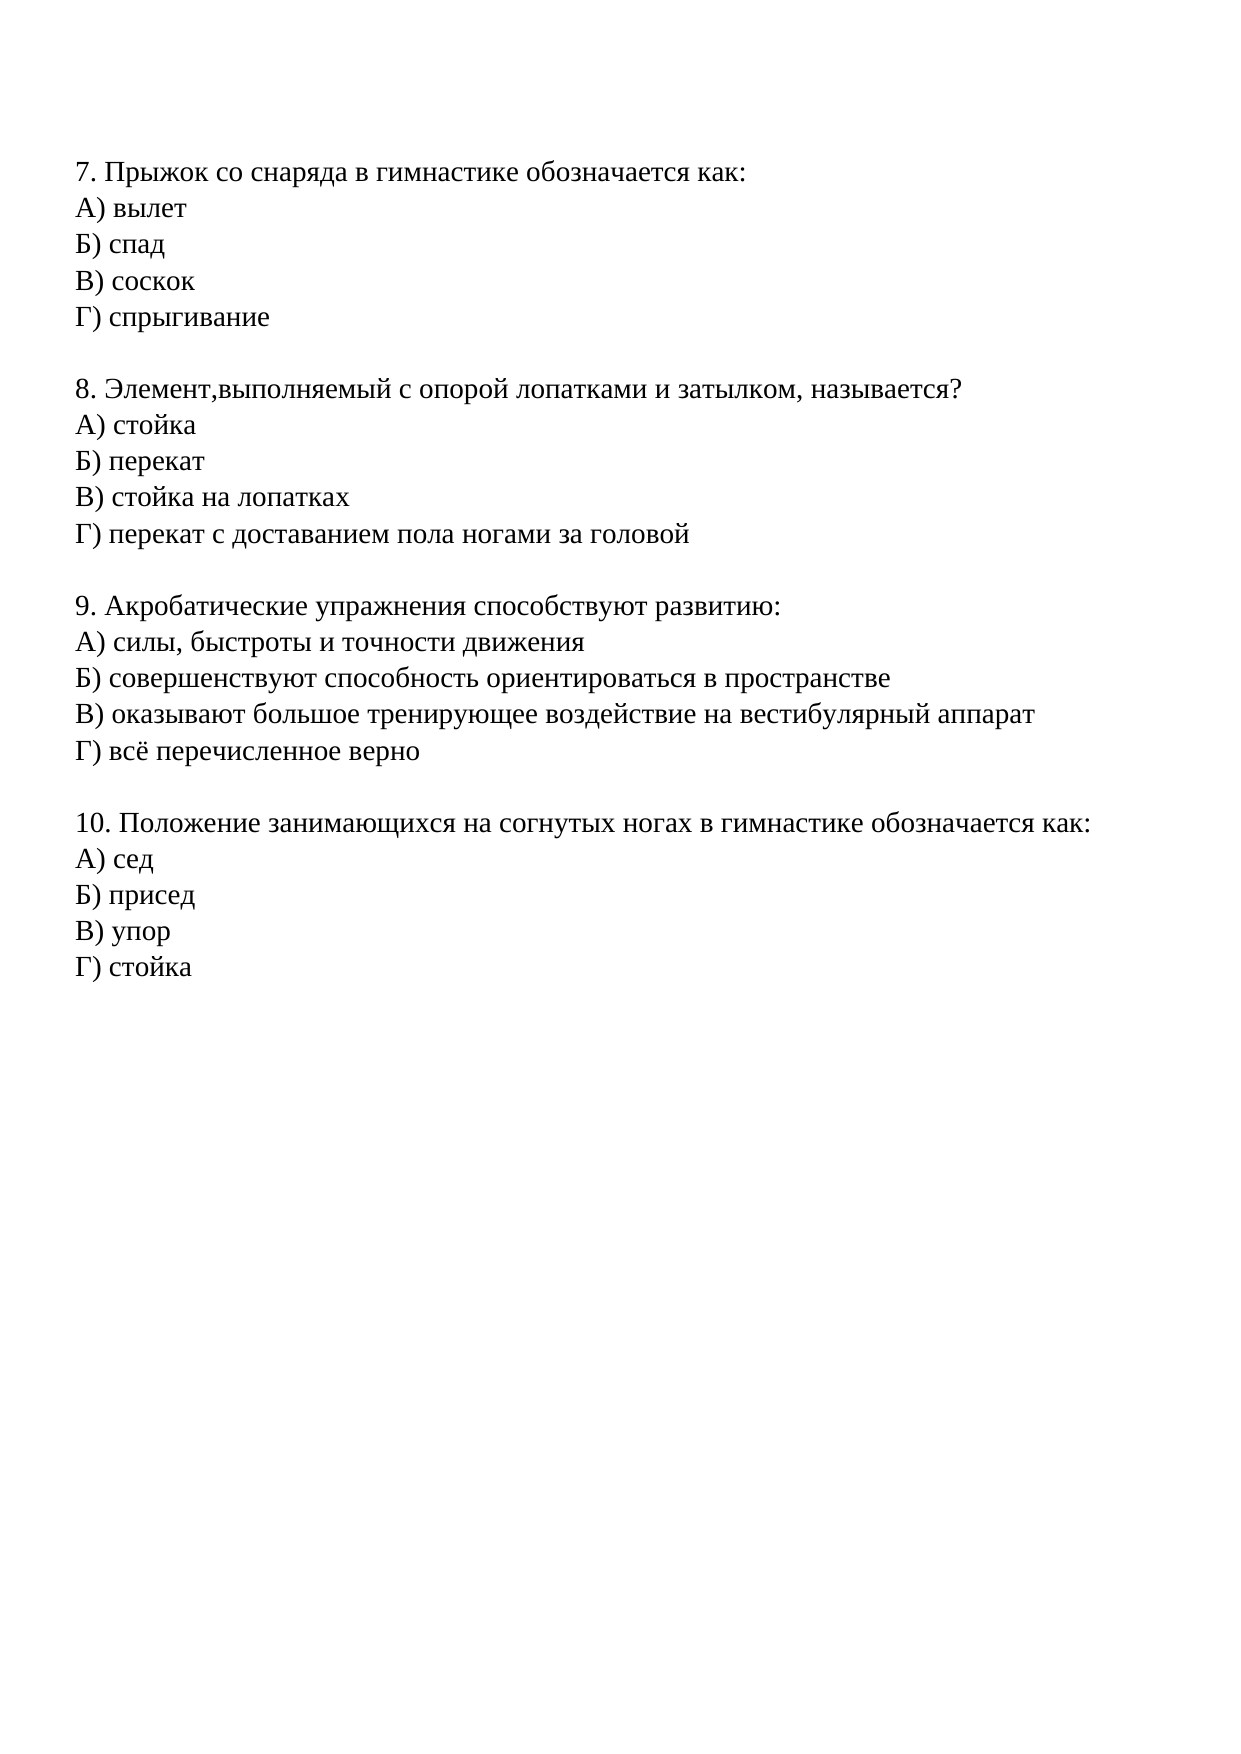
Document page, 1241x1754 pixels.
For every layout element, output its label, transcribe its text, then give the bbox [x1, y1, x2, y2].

list В) соскок [75, 263, 1152, 296]
list А) силы, быстроты и точности движения [75, 624, 1152, 658]
list Г) стойка [75, 949, 1152, 983]
list А) сед [75, 841, 1152, 874]
list Б) перекат [75, 443, 1152, 477]
list В) стойка на лопатках [75, 479, 1152, 513]
list Г) перекат с доставанием пола ногами за головой [75, 516, 1152, 549]
list Б) совершенствуют способность ориентироваться в пространстве [75, 660, 1152, 694]
list 8. Элемент,выполняемый с опорой лопатками и затылком, называется? [75, 371, 1152, 405]
list В) оказывают большое тренирующее воздействие на вестибулярный аппарат [75, 696, 1152, 730]
list А) стойка [75, 407, 1152, 441]
list 9. Акробатические упражнения способствуют развитию: [75, 588, 1152, 622]
list А) вылет [75, 190, 1152, 224]
list 10. Положение занимающихся на согнутых ногах в гимнастике обозначается как: [75, 805, 1152, 838]
list В) упор [75, 913, 1152, 947]
list Г) всё перечисленное верно [75, 733, 1152, 766]
list Г) спрыгивание [75, 299, 1152, 332]
list 7. Прыжок со снаряда в гимнастике обозначается как: [75, 154, 1152, 188]
list Б) присед [75, 877, 1152, 911]
list Б) спад [75, 227, 1152, 260]
